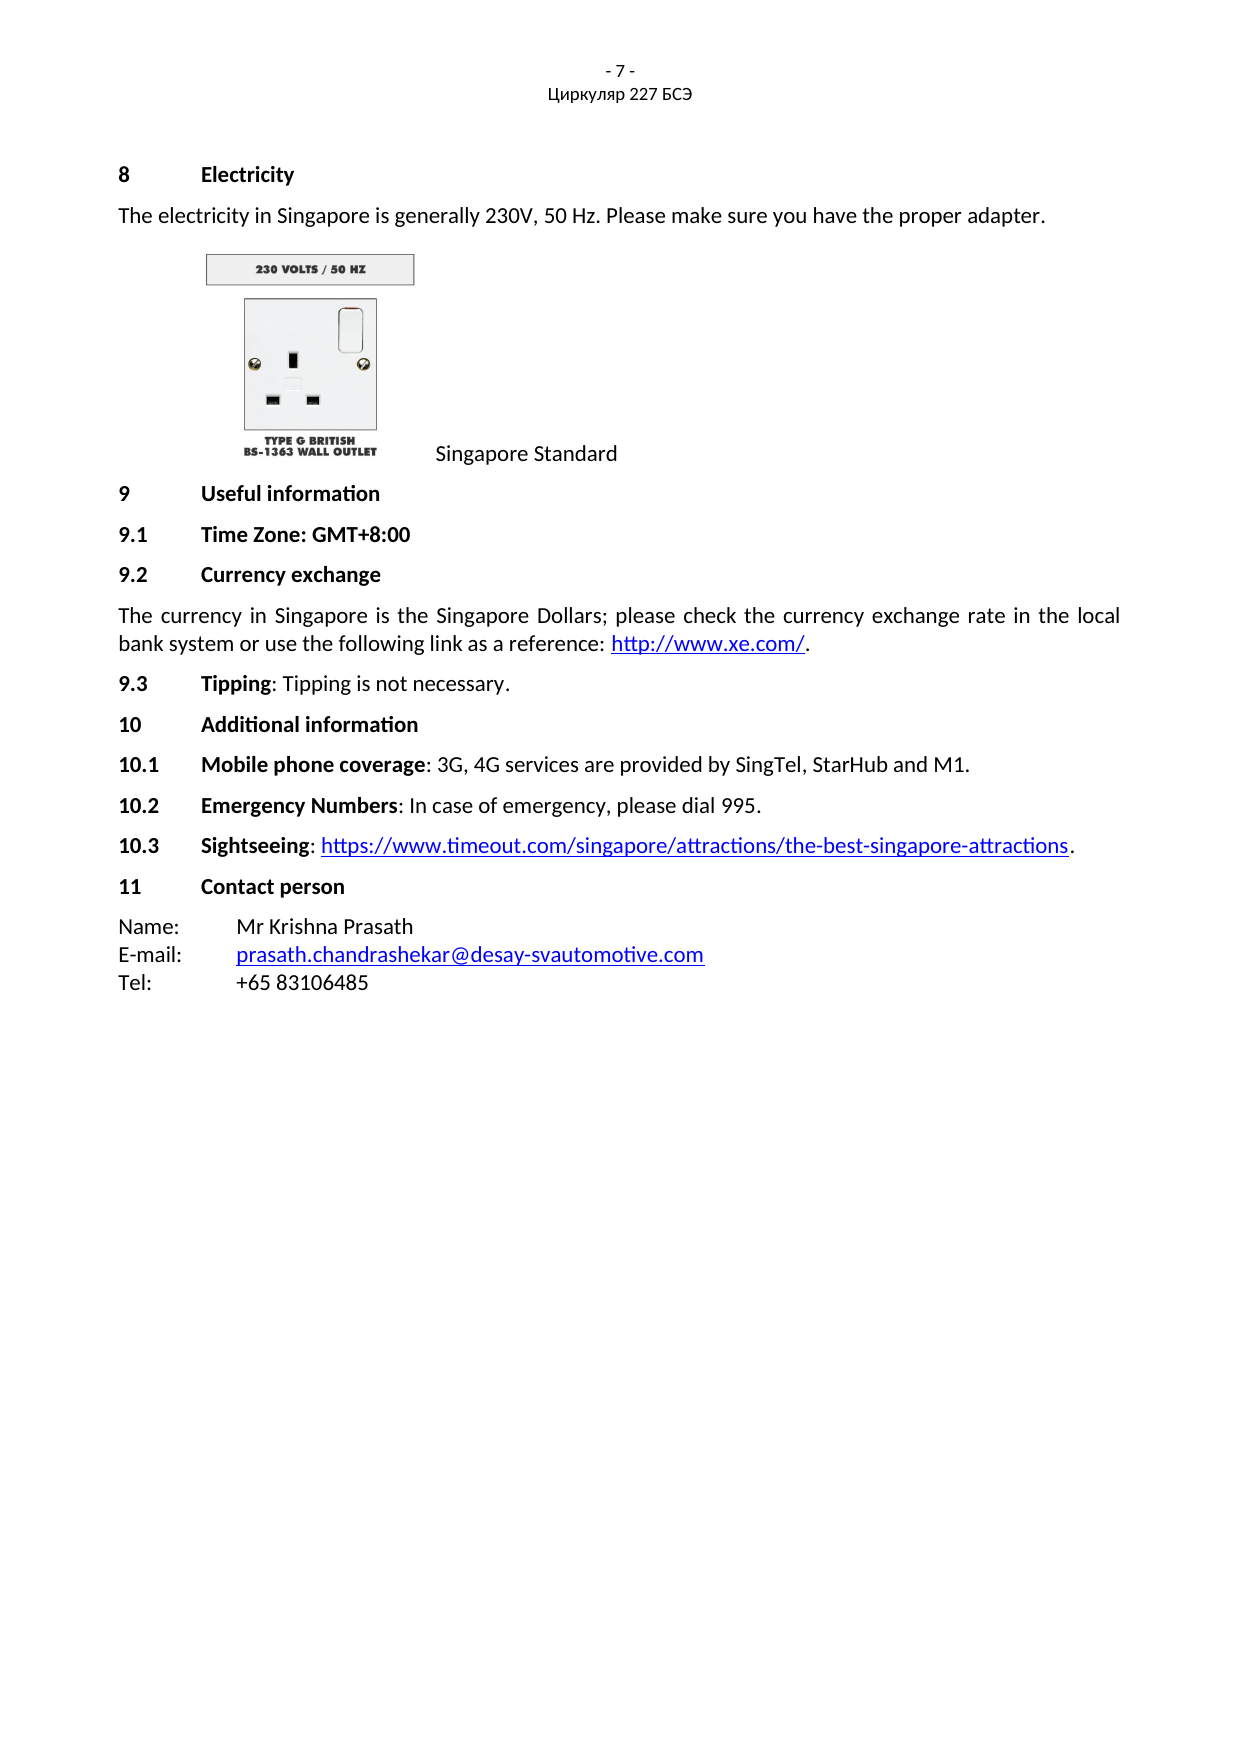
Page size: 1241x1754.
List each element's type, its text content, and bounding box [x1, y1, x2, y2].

subtitle The currency in Singapore is the Singapore Dollars; please check the currency exchange rate in the local bank system or use the following link as a reference: http://www.xe.com/. [118, 601, 1122, 657]
subtitle 9.2 Currency exchange [118, 560, 1122, 588]
subtitle 10 Additional information [118, 710, 1122, 738]
subtitle 10.3 Sightseeing: https://www.timeout.com/singapore/attractions/the-best-singapore-attractions. [118, 831, 1122, 859]
subtitle 8 Electricity [118, 160, 1122, 188]
subtitle 10.2 Emergency Numbers: In case of emergency, please dial 995. [118, 791, 1122, 819]
subtitle 9 Useful information [118, 479, 1122, 507]
text Singapore Standard [118, 241, 1122, 467]
text Name: Mr Krishna Prasath E-mail: prasath.chandrashekar@desay-svautomotive.com Tel: +65 83106485 [118, 912, 1122, 997]
subtitle 9.1 Time Zone: GMT+8:00 [118, 520, 1122, 548]
picture [200, 241, 436, 461]
subtitle 11 Contact person [118, 872, 1122, 900]
subtitle 10.1 Mobile phone coverage: 3G, 4G services are provided by SingTel, StarHub and M1. [118, 750, 1122, 778]
subtitle 9.3 Tipping: Tipping is not necessary. [118, 669, 1122, 697]
text The electricity in Singapore is generally 230V, 50 Hz. Please make sure you have the proper adapter. [118, 201, 1122, 229]
